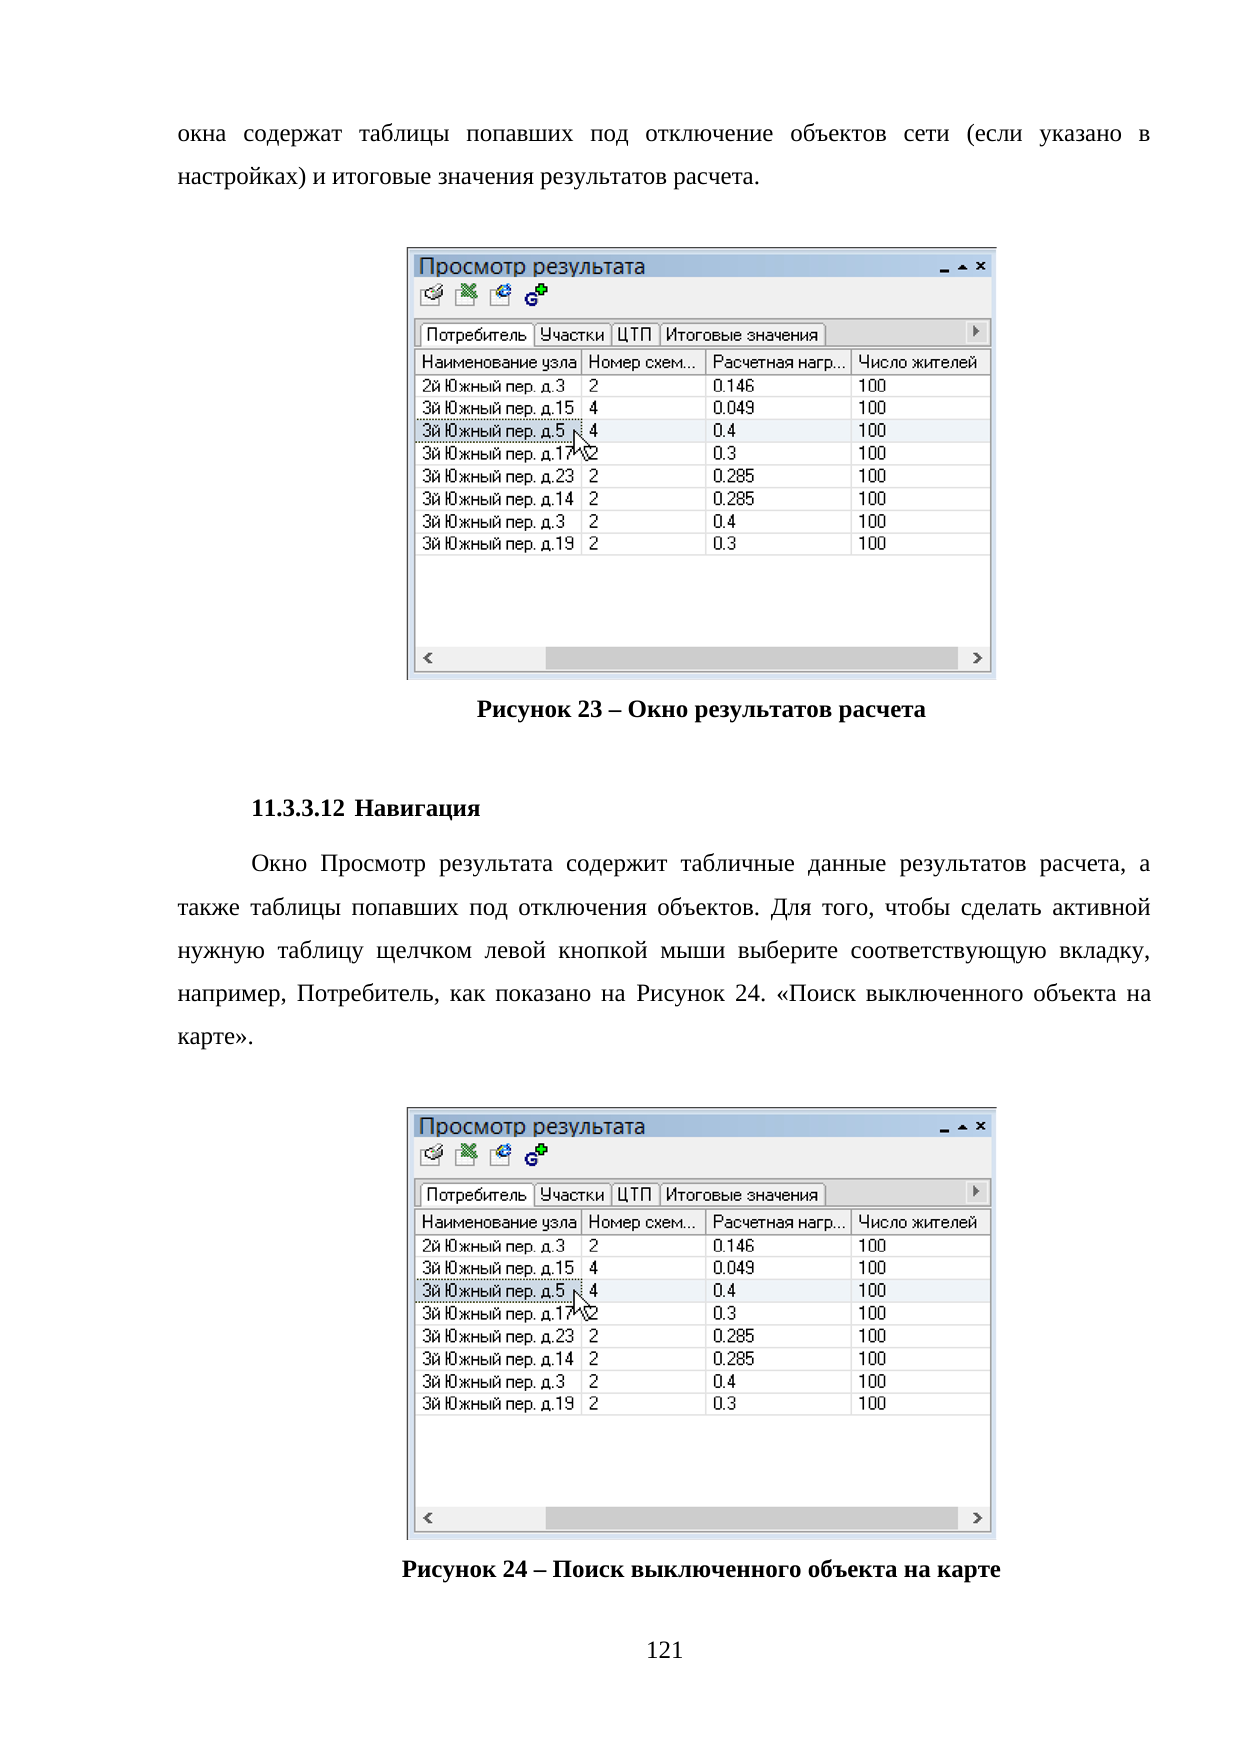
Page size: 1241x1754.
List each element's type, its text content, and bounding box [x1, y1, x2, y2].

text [177, 118, 1152, 190]
list Навигация [177, 793, 1152, 822]
text Рисунок 24 – Поиск выключенного объекта на карте [177, 1554, 1152, 1583]
text Окно Просмотр результата содержит табличные данные результатов расчета, а также таблицы попавших под отключения объектов. Для того, чтобы сделать активной нужную таблицу щелчком левой кнопкой мыши выберите соответствующую вкладку, например, Потребитель, как показано на Рисунок 24. «Поиск выключенного объекта на карте». [177, 848, 1152, 1050]
text Рисунок 23 – Окно результатов расчета [177, 694, 1152, 723]
